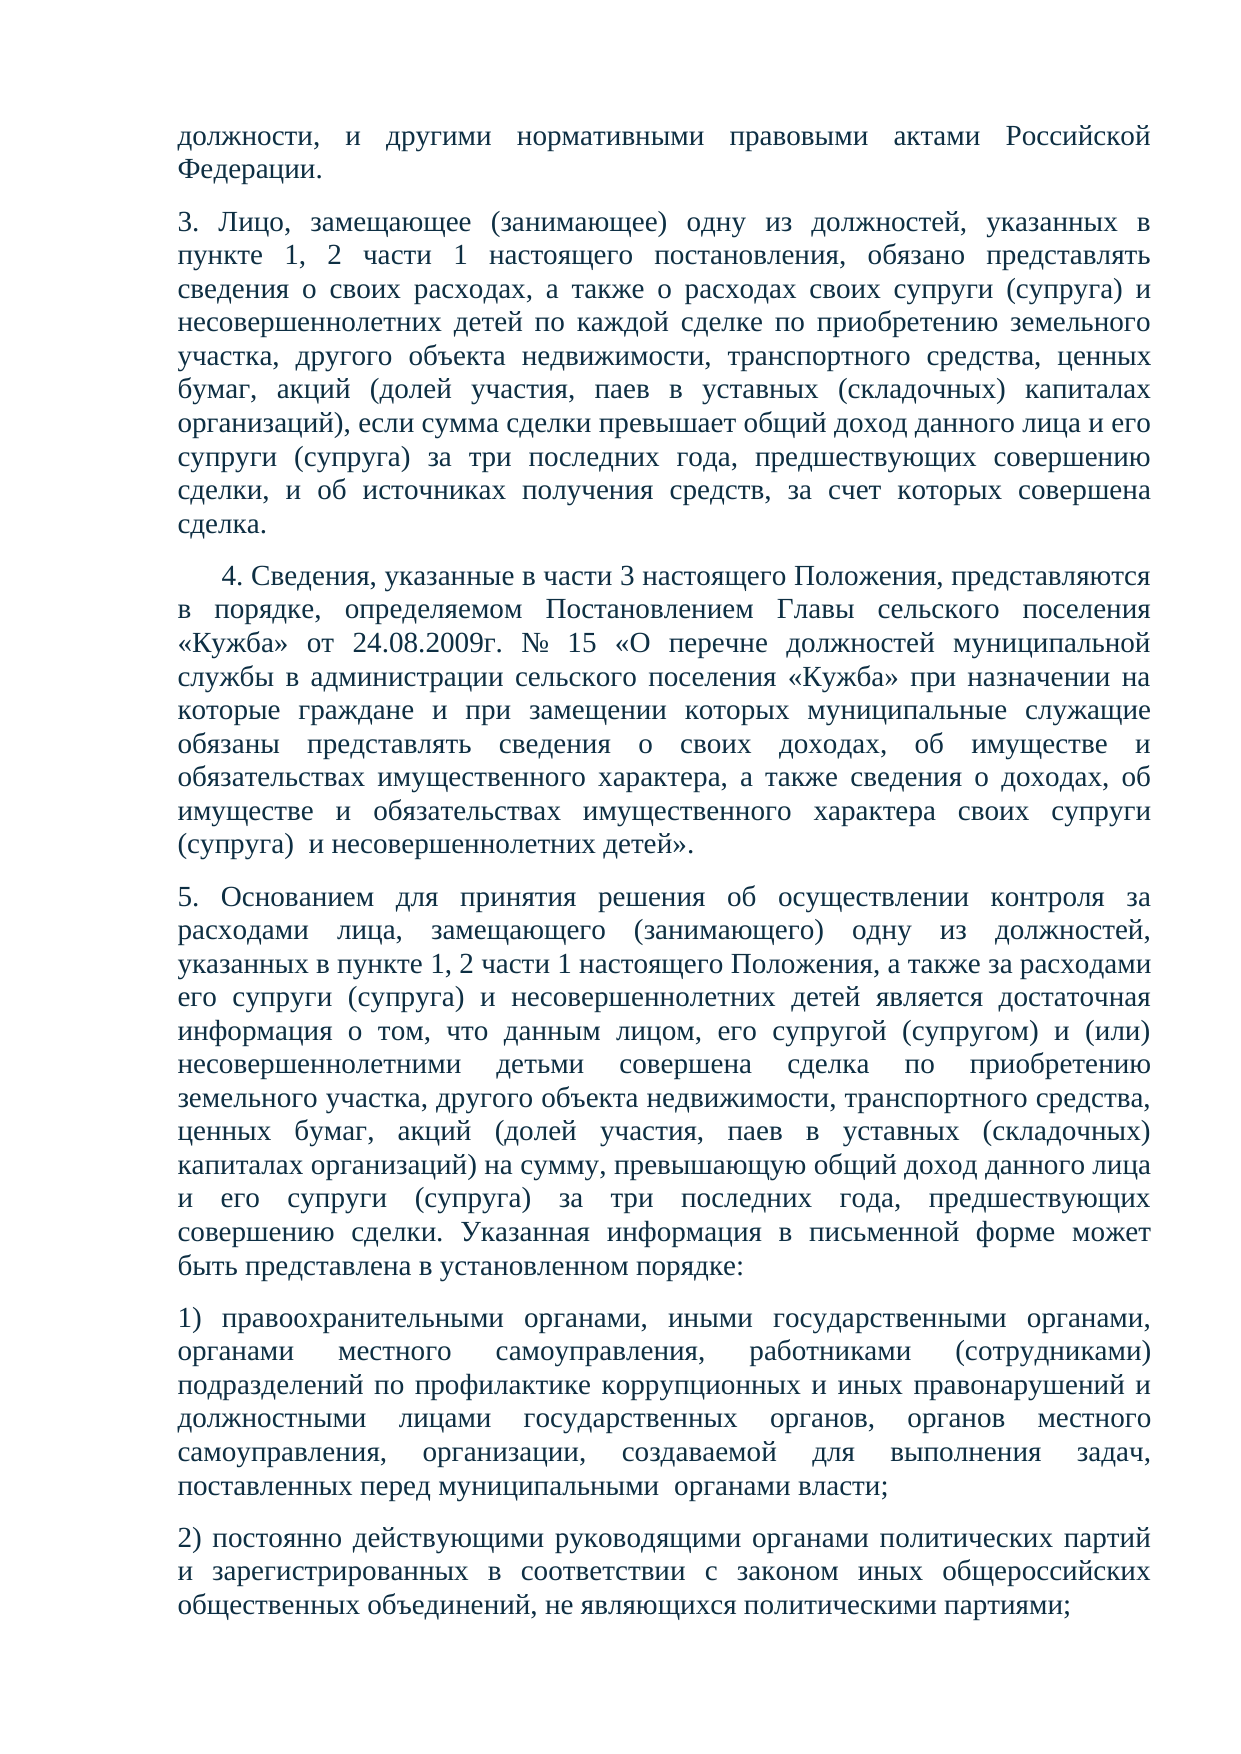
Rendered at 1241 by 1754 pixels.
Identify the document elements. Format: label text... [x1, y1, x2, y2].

text 3. Лицо, замещающее (занимающее) одну из должностей, указанных в пункте 1, 2 части 1 настоящего постановления, обязано представлять сведения о своих расходах, а также о расходах своих супруги (супруга) и несовершеннолетних детей по каждой сделке по приобретению земельного участка, другого объекта недвижимости, транспортного средства, ценных бумаг, акций (долей участия, паев в уставных (складочных) капиталах организаций), если сумма сделки превышает общий доход данного лица и его супруги (супруга) за три последних года, предшествующих совершению сделки, и об источниках получения средств, за счет которых совершена сделка. [177, 204, 1152, 539]
text 5. Основанием для принятия решения об осуществлении контроля за расходами лица, замещающего (занимающего) одну из должностей, указанных в пункте 1, 2 части 1 настоящего Положения, а также за расходами его супруги (супруга) и несовершеннолетних детей является достаточная информация о том, что данным лицом, его супругой (супругом) и (или) несовершеннолетними детьми совершена сделка по приобретению земельного участка, другого объекта недвижимости, транспортного средства, ценных бумаг, акций (долей участия, паев в уставных (складочных) капиталах организаций) на сумму, превышающую общий доход данного лица и его супруги (супруга) за три последних года, предшествующих совершению сделки. Указанная информация в письменной форме может быть представлена в установленном порядке: [177, 879, 1152, 1281]
text 4. Сведения, указанные в части 3 настоящего Положения, представляются в порядке, определяемом Постановлением Главы сельского поселения «Кужба» от 24.08.2009г. № 15 «О перечне должностей муниципальной службы в администрации сельского поселения «Кужба» при назначении на которые граждане и при замещении которых муниципальные служащие обязаны представлять сведения о своих доходах, об имуществе и обязательствах имущественного характера, а также сведения о доходах, об имуществе и обязательствах имущественного характера своих супруги (супруга) и несовершеннолетних детей». [177, 558, 1152, 860]
text 2) постоянно действующими руководящими органами политических партий и зарегистрированных в соответствии с законом иных общероссийских общественных объединений, не являющихся политическими партиями; [177, 1520, 1152, 1621]
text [177, 118, 1152, 185]
text 1) правоохранительными органами, иными государственными органами, органами местного самоуправления, работниками (сотрудниками) подразделений по профилактике коррупционных и иных правонарушений и должностными лицами государственных органов, органов местного самоуправления, организации, создаваемой для выполнения задач, поставленных перед муниципальными органами власти; [177, 1300, 1152, 1501]
